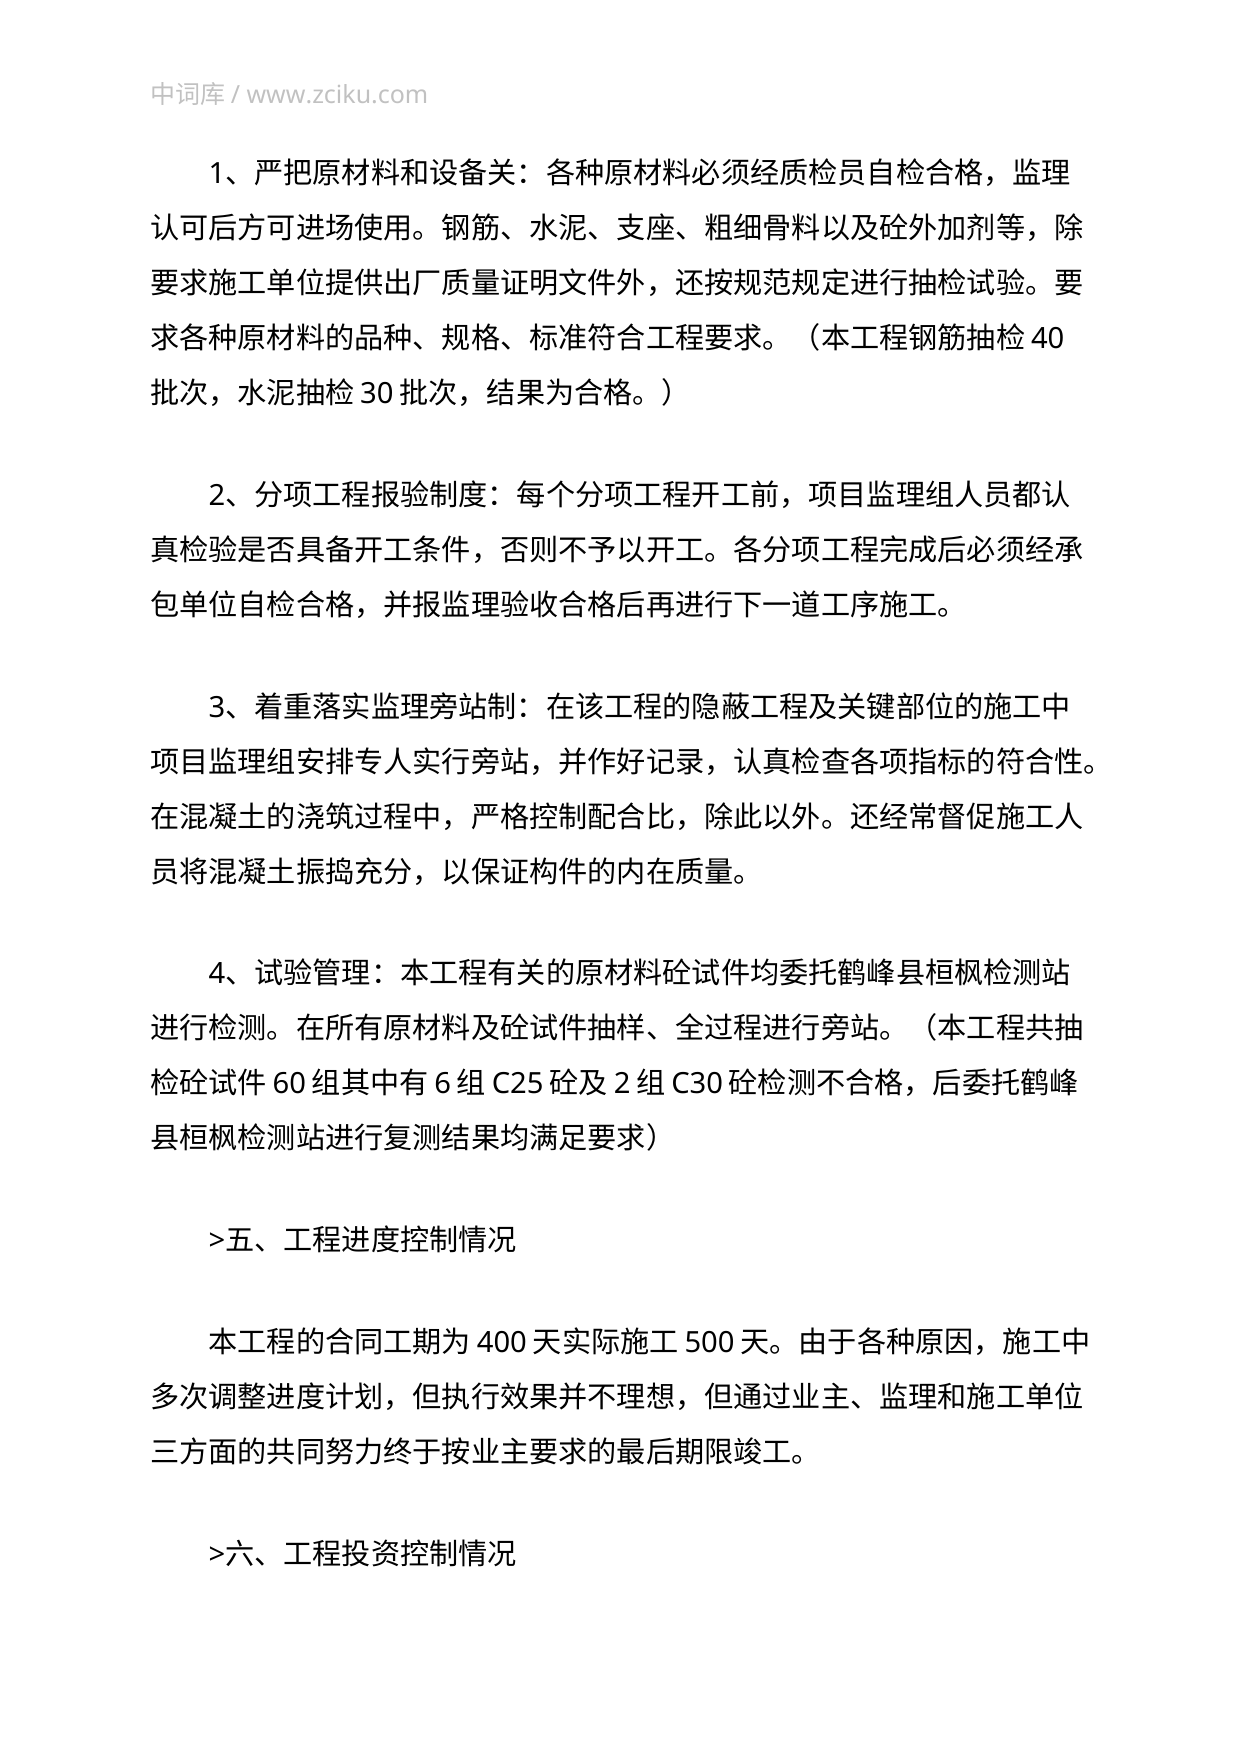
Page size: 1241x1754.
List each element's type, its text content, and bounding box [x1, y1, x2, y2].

text >五、工程进度控制情况 [150, 1217, 1090, 1259]
text 1、严把原材料和设备关：各种原材料必须经质检员自检合格，监理认可后方可进场使用。钢筋、水泥、支座、粗细骨料以及砼外加剂等，除要求施工单位提供出厂质量证明文件外，还按规范规定进行抽检试验。要求各种原材料的品种、规格、标准符合工程要求。（本工程钢筋抽检40批次，水泥抽检30批次，结果为合格。） [150, 150, 1090, 412]
text 本工程的合同工期为400天实际施工500天。由于各种原因，施工中多次调整进度计划，但执行效果并不理想，但通过业主、监理和施工单位三方面的共同努力终于按业主要求的最后期限竣工。 [150, 1319, 1090, 1471]
text 3、着重落实监理旁站制：在该工程的隐蔽工程及关键部位的施工中项目监理组安排专人实行旁站，并作好记录，认真检查各项指标的符合性。在混凝土的浇筑过程中，严格控制配合比，除此以外。还经常督促施工人员将混凝土振捣充分，以保证构件的内在质量。 [150, 683, 1090, 891]
text 2、分项工程报验制度：每个分项工程开工前，项目监理组人员都认真检验是否具备开工条件，否则不予以开工。各分项工程完成后必须经承包单位自检合格，并报监理验收合格后再进行下一道工序施工。 [150, 472, 1090, 624]
text >六、工程投资控制情况 [150, 1530, 1090, 1573]
text 4、试验管理：本工程有关的原材料砼试件均委托鹤峰县桓枫检测站进行检测。在所有原材料及砼试件抽样、全过程进行旁站。（本工程共抽检砼试件60组其中有6组C25砼及2组C30砼检测不合格，后委托鹤峰县桓枫检测站进行复测结果均满足要求） [150, 950, 1090, 1157]
